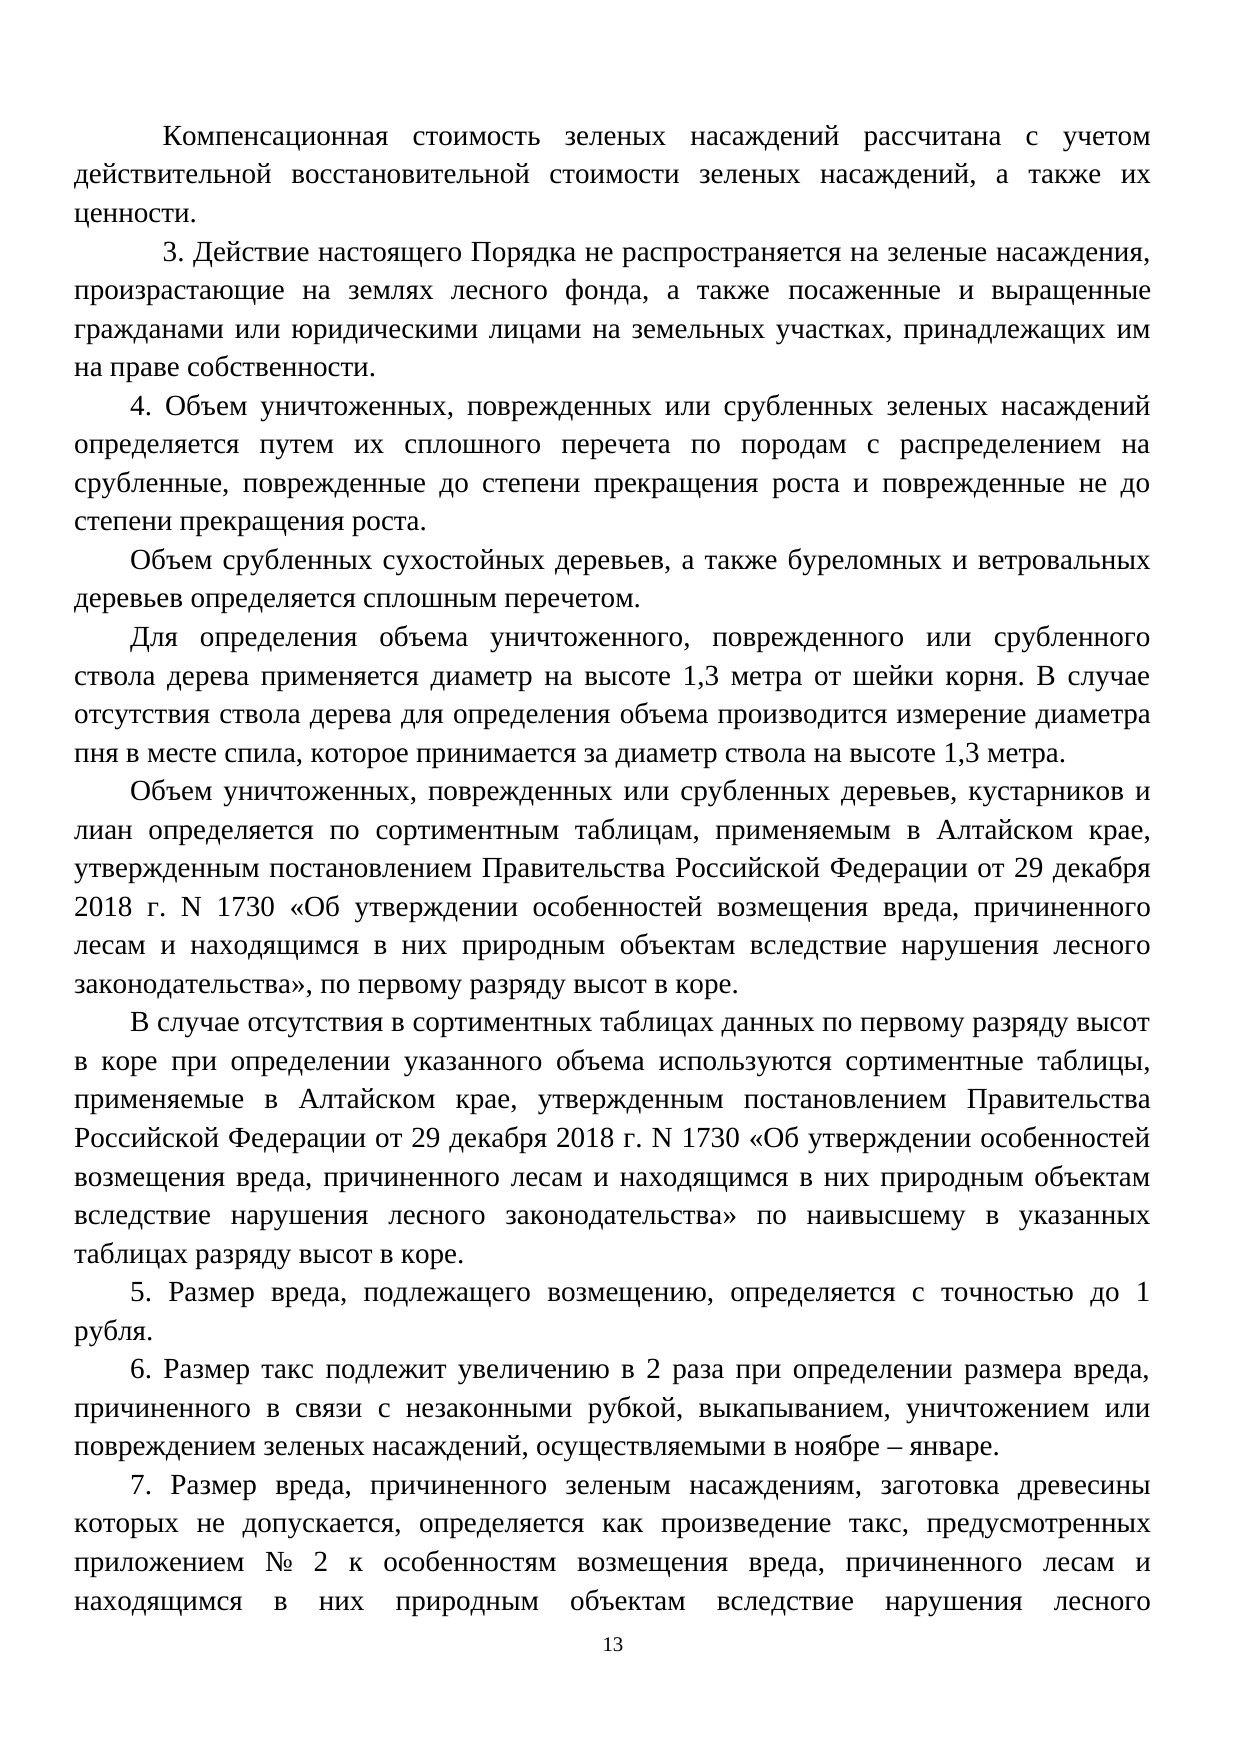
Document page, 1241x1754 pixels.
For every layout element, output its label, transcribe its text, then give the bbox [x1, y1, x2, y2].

text 4. Объем уничтоженных, поврежденных или срубленных зеленых насаждений определяется путем их сплошного перечета по породам с распределением на срубленные, поврежденные до степени прекращения роста и поврежденные не до степени прекращения роста. [74, 388, 1152, 537]
text Объем срубленных сухостойных деревьев, а также буреломных и ветровальных деревьев определяется сплошным перечетом. [74, 542, 1152, 614]
text Объем уничтоженных, поврежденных или срубленных деревьев, кустарников и лиан определяется по сортиментным таблицам, применяемым в Алтайском крае, утвержденным постановлением Правительства Российской Федерации от 29 декабря 2018 г. N 1730 «Об утверждении особенностей возмещения вреда, причиненного лесам и находящимся в них природным объектам вследствие нарушения лесного законодательства», по первому разряду высот в коре. [74, 773, 1152, 999]
text 3. Действие настоящего Порядка не распространяется на зеленые насаждения, произрастающие на землях лесного фонда, а также посаженные и выращенные гражданами или юридическими лицами на земельных участках, принадлежащих им на праве собственности. [74, 234, 1152, 383]
text В случае отсутствия в сортиментных таблицах данных по первому разряду высот в коре при определении указанного объема используются сортиментные таблицы, применяемые в Алтайском крае, утвержденным постановлением Правительства Российской Федерации от 29 декабря 2018 г. N 1730 «Об утверждении особенностей возмещения вреда, причиненного лесам и находящимся в них природным объектам вследствие нарушения лесного законодательства» по наивысшему в указанных таблицах разряду высот в коре. [74, 1004, 1152, 1269]
text Компенсационная стоимость зеленых насаждений рассчитана с учетом действительной восстановительной стоимости зеленых насаждений, а также их ценности. [74, 118, 1152, 229]
text 5. Размер вреда, подлежащего возмещению, определяется с точностью до 1 рубля. [74, 1274, 1152, 1346]
text Для определения объема уничтоженного, поврежденного или срубленного ствола дерева применяется диаметр на высоте 1,3 метра от шейки корня. В случае отсутствия ствола дерева для определения объема производится измерение диаметра пня в месте спила, которое принимается за диаметр ствола на высоте 1,3 метра. [74, 619, 1152, 768]
text 6. Размер такс подлежит увеличению в 2 раза при определении размера вреда, причиненного в связи с незаконными рубкой, выкапыванием, уничтожением или повреждением зеленых насаждений, осуществляемыми в ноябре – январе. [74, 1351, 1152, 1462]
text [74, 1467, 1152, 1616]
